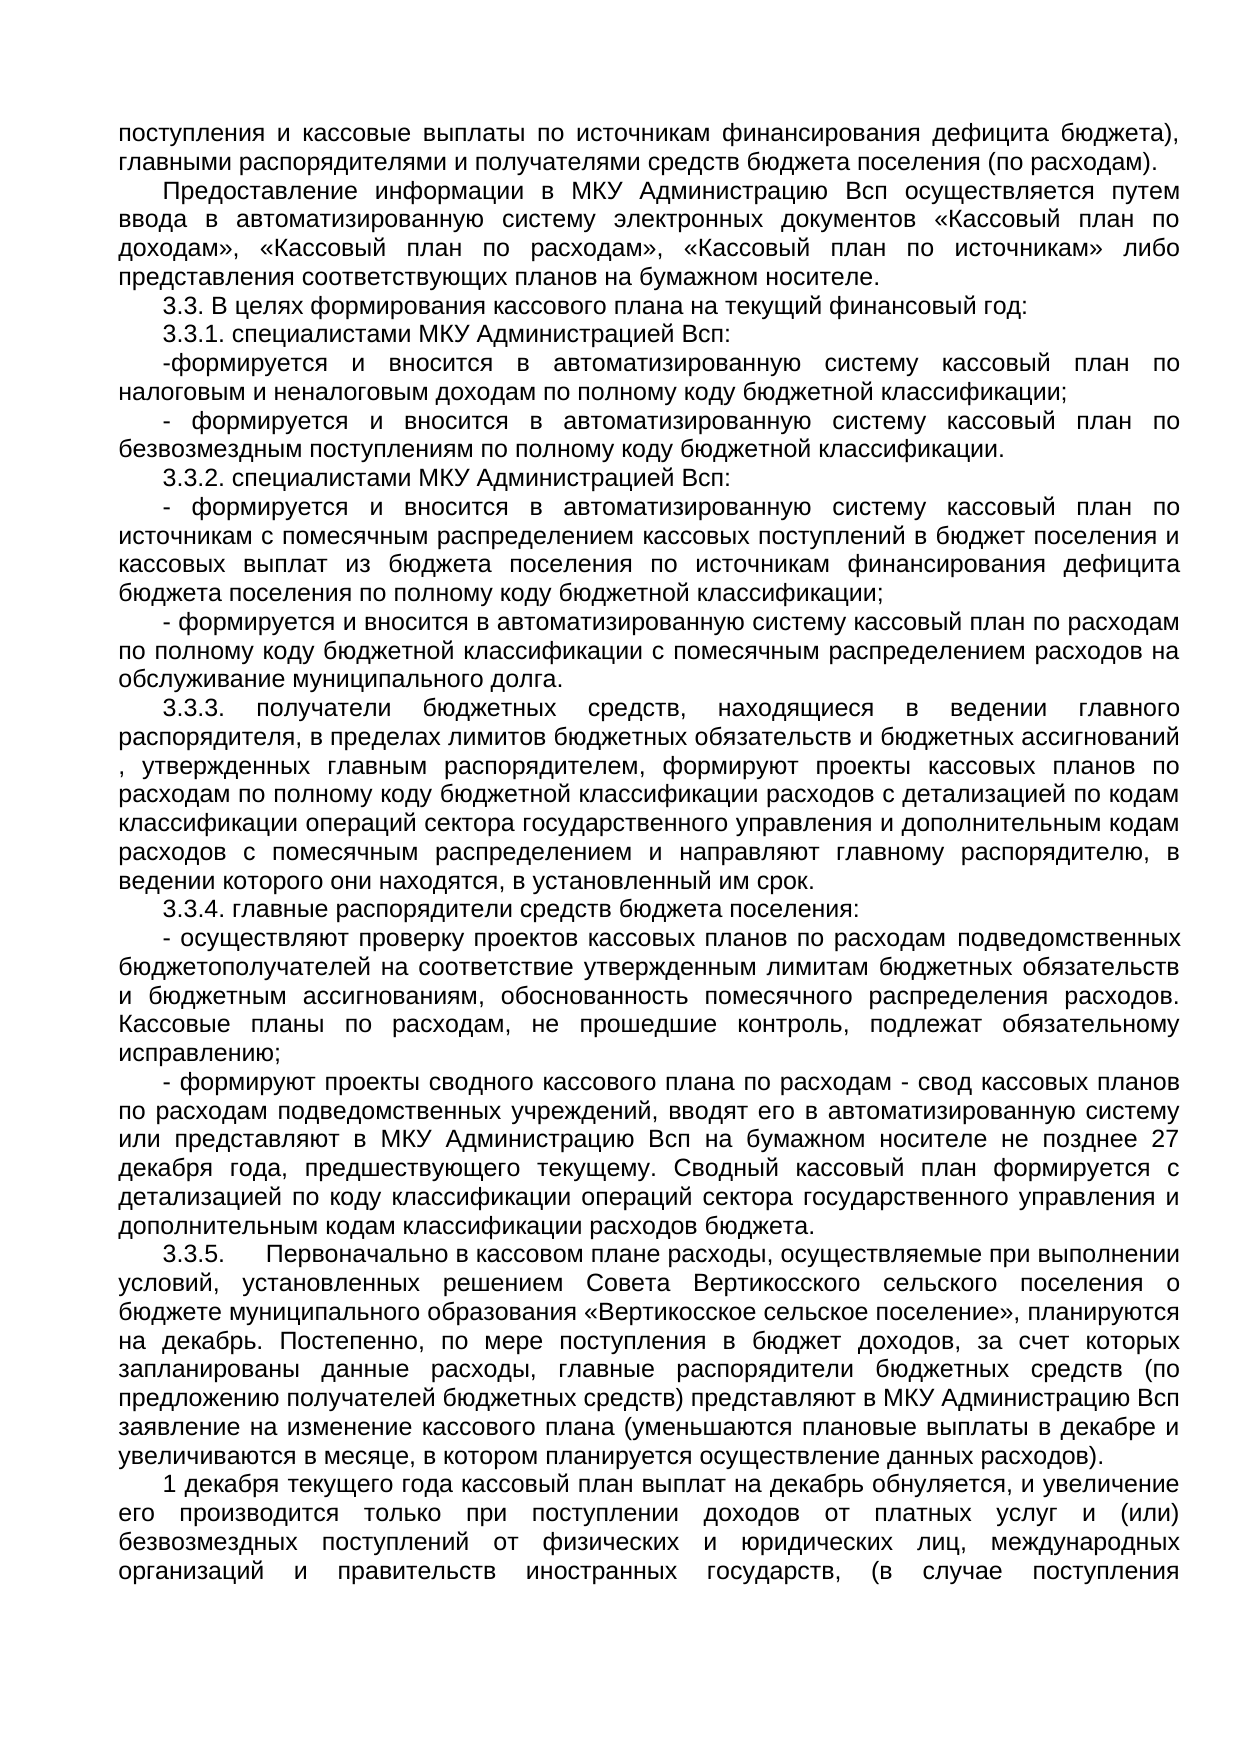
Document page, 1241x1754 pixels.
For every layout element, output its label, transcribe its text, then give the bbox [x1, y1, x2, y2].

text - осуществляют проверку проектов кассовых планов по расходам подведомственных бюджетополучателей на соответствие утвержденным лимитам бюджетных обязательств и бюджетным ассигнованиям, обоснованность помесячного распределения расходов. Кассовые планы по расходам, не прошедшие контроль, подлежат обязательному исправлению; [118, 923, 1181, 1067]
list Первоначально в кассовом плане расходы, осуществляемые при выполнении условий, установленных решением Совета Вертикосского сельского поселения о бюджете муниципального образования «Вертикосское сельское поселение», планируются на декабрь. Постепенно, по мере поступления в бюджет доходов, за счет которых запланированы данные расходы, главные распорядители бюджетных средств (по предложению получателей бюджетных средств) представляют в МКУ Администрацию Всп заявление на изменение кассового плана (уменьшаются плановые выплаты в декабре и увеличиваются в месяце, в котором планируется осуществление данных расходов). [118, 1239, 1181, 1469]
text 3.3.3. получатели бюджетных средств, находящиеся в ведении главного распорядителя, в пределах лимитов бюджетных обязательств и бюджетных ассигнований , утвержденных главным распорядителем, формируют проекты кассовых планов по расходам по полному коду бюджетной классификации расходов с детализацией по кодам классификации операций сектора государственного управления и дополнительным кодам расходов с помесячным распределением и направляют главному распорядителю, в ведении которого они находятся, в установленный им срок. [118, 693, 1181, 894]
text - формируют проекты сводного кассового плана по расходам - свод кассовых планов по расходам подведомственных учреждений, вводят его в автоматизированную систему или представляют в МКУ Администрацию Всп на бумажном носителе не позднее 27 декабря года, предшествующего текущему. Сводный кассовый план формируется с детализацией по коду классификации операций сектора государственного управления и дополнительным кодам классификации расходов бюджета. [118, 1067, 1181, 1239]
text Предоставление информации в МКУ Администрацию Всп осуществляется путем ввода в автоматизированную систему электронных документов «Кассовый план по доходам», «Кассовый план по расходам», «Кассовый план по источникам» либо представления соответствующих планов на бумажном носителе. [118, 176, 1181, 291]
text 3.3.1. специалистами МКУ Администрацией Всп: [118, 319, 1181, 348]
text 3.3. В целях формирования кассового плана на текущий финансовый год: [118, 291, 1181, 319]
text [118, 118, 1181, 176]
text 3.3.2. специалистами МКУ Администрацией Всп: [118, 463, 1181, 492]
text - формируется и вносится в автоматизированную систему кассовый план по расходам по полному коду бюджетной классификации с помесячным распределением расходов на обслуживание муниципального долга. [118, 607, 1181, 693]
text - формируется и вносится в автоматизированную систему кассовый план по безвозмездным поступлениям по полному коду бюджетной классификации. [118, 406, 1181, 463]
text 3.3.4. главные распорядители средств бюджета поселения: [118, 894, 1181, 923]
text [118, 1469, 1181, 1584]
text - формируется и вносится в автоматизированную систему кассовый план по источникам с помесячным распределением кассовых поступлений в бюджет поселения и кассовых выплат из бюджета поселения по источникам финансирования дефицита бюджета поселения по полному коду бюджетной классификации; [118, 492, 1181, 607]
text -формируется и вносится в автоматизированную систему кассовый план по налоговым и неналоговым доходам по полному коду бюджетной классификации; [118, 348, 1181, 406]
